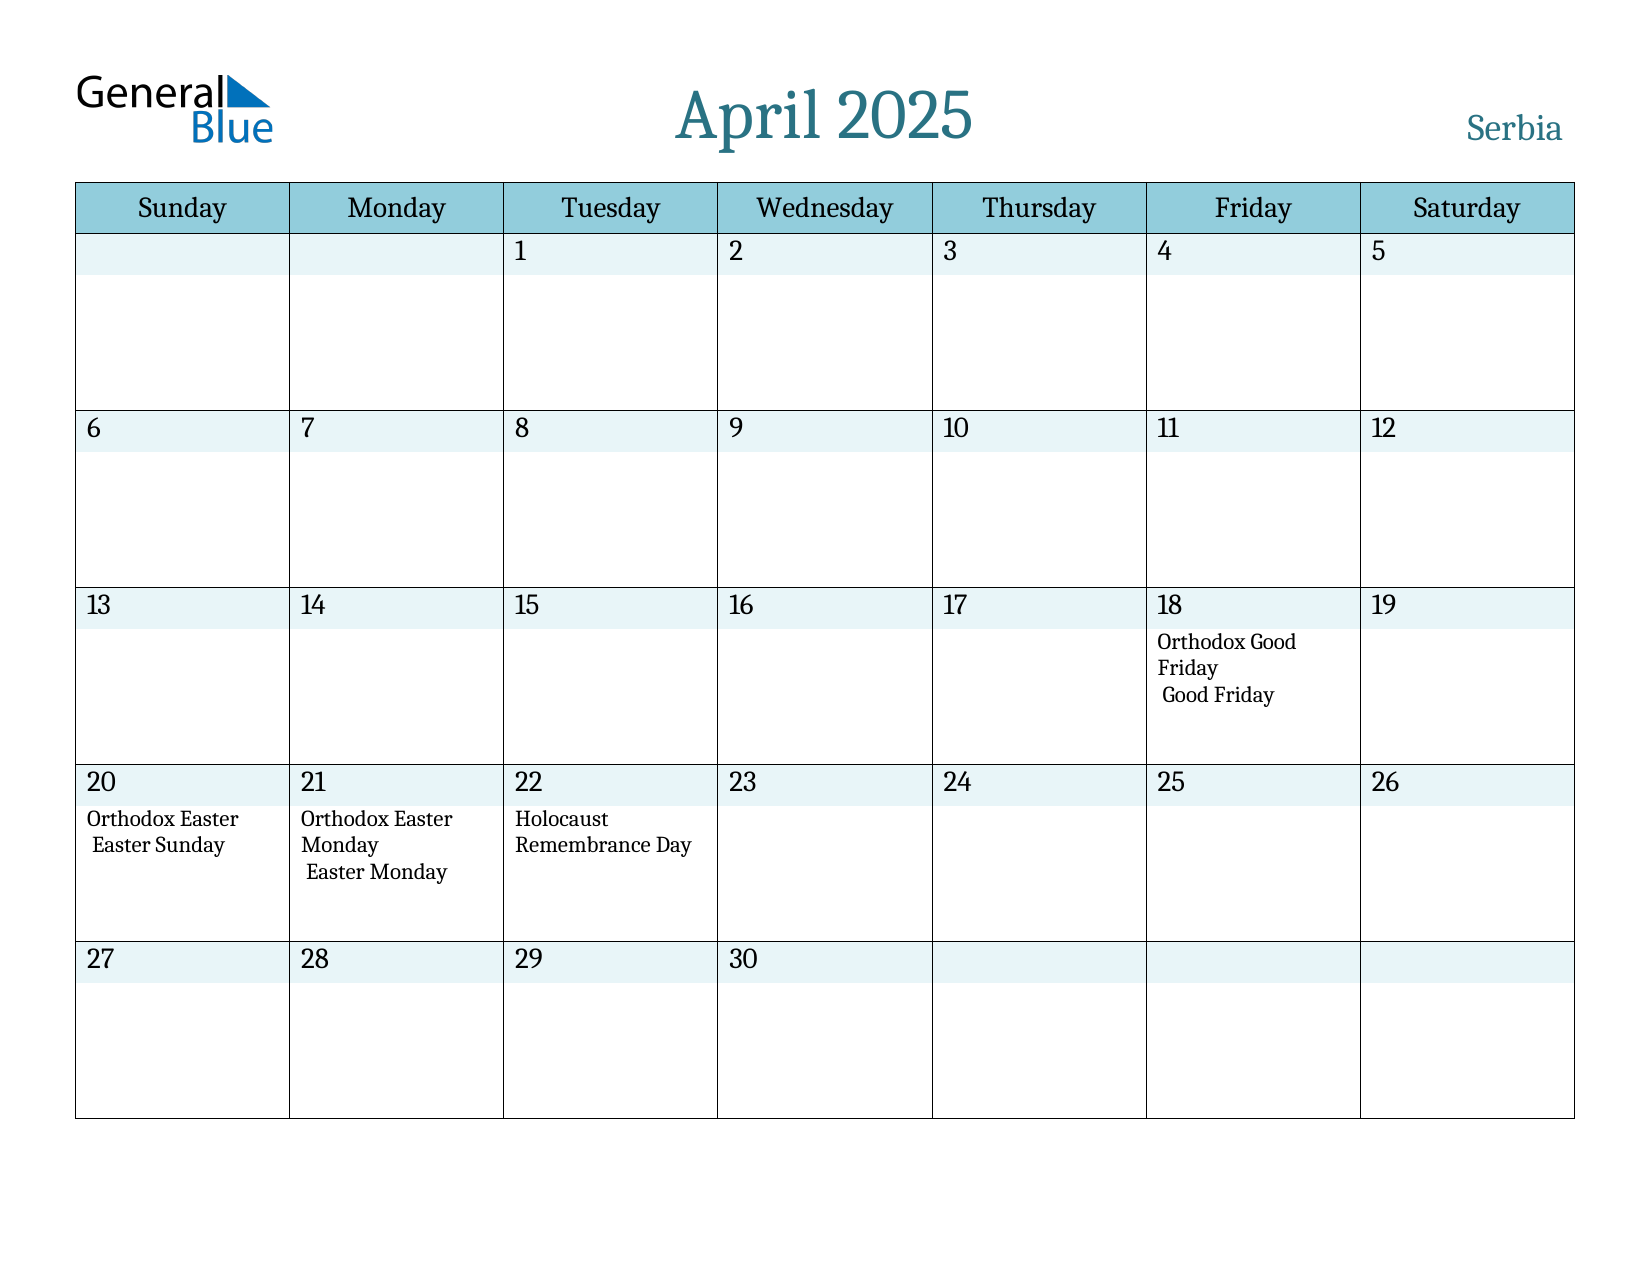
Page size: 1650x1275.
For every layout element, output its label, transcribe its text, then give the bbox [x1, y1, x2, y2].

table_cell 4 [1147, 234, 1360, 275]
table_cell [76, 275, 289, 410]
table_cell 22 [504, 765, 717, 806]
table_cell 8 [504, 411, 717, 452]
table_cell 27 [76, 942, 289, 983]
table_cell 3 [933, 234, 1146, 275]
table_cell [1147, 806, 1360, 941]
table_cell [1361, 275, 1574, 410]
table_cell 1 [504, 234, 717, 275]
table_cell [1361, 806, 1574, 941]
table_cell [1147, 983, 1360, 1118]
table_cell [933, 275, 1146, 410]
table_cell [1361, 942, 1574, 983]
table_cell [76, 234, 289, 275]
table_cell Thursday [933, 183, 1146, 233]
table_cell [718, 452, 932, 587]
table_cell 6 [76, 411, 289, 452]
table_cell [1147, 452, 1360, 587]
table_cell Friday [1147, 183, 1360, 233]
table_cell Orthodox Easter Easter Sunday [76, 806, 289, 941]
table_cell 28 [290, 942, 503, 983]
table_cell 17 [933, 588, 1146, 629]
table_cell 20 [76, 765, 289, 806]
table_cell [1147, 942, 1360, 983]
table_cell 23 [718, 765, 932, 806]
table_cell [504, 275, 717, 410]
table_cell [504, 629, 717, 764]
table_cell [933, 806, 1146, 941]
table_cell Wednesday [718, 183, 932, 233]
table_cell 14 [290, 588, 503, 629]
table_cell 19 [1361, 588, 1574, 629]
table_cell [718, 629, 932, 764]
table_cell [718, 275, 932, 410]
table_cell Monday [290, 183, 503, 233]
table_cell Tuesday [504, 183, 717, 233]
table_cell [76, 452, 289, 587]
table_cell [290, 234, 503, 275]
table_cell [1361, 629, 1574, 764]
table_cell [1361, 983, 1574, 1118]
table_cell Saturday [1361, 183, 1574, 233]
table_cell 11 [1147, 411, 1360, 452]
table_header [76, 75, 503, 182]
table_cell 15 [504, 588, 717, 629]
table_cell 5 [1361, 234, 1574, 275]
table_cell Orthodox Good Friday Good Friday [1147, 629, 1360, 764]
table_cell [933, 983, 1146, 1118]
table_cell 25 [1147, 765, 1360, 806]
table_cell Orthodox Easter Monday Easter Monday [290, 806, 503, 941]
table_cell [718, 983, 932, 1118]
table_cell 26 [1361, 765, 1574, 806]
table_cell [504, 983, 717, 1118]
table_cell 29 [504, 942, 717, 983]
table_header Serbia [1146, 75, 1574, 182]
table_cell [290, 629, 503, 764]
table_cell 21 [290, 765, 503, 806]
table_cell [290, 983, 503, 1118]
table_cell 30 [718, 942, 932, 983]
table_cell [933, 629, 1146, 764]
table_cell [290, 452, 503, 587]
table_cell 24 [933, 765, 1146, 806]
table_cell 16 [718, 588, 932, 629]
table_cell [504, 452, 717, 587]
table_cell 12 [1361, 411, 1574, 452]
table_cell [76, 983, 289, 1118]
table_cell 13 [76, 588, 289, 629]
table_cell 2 [718, 234, 932, 275]
table_cell [718, 806, 932, 941]
table_cell [933, 452, 1146, 587]
table_cell 10 [933, 411, 1146, 452]
table_cell Sunday [76, 183, 289, 233]
picture [77, 75, 273, 143]
table_cell [1147, 275, 1360, 410]
table_cell [1361, 452, 1574, 587]
table_cell 7 [290, 411, 503, 452]
table_header April 2025 [504, 75, 1146, 182]
table_cell [76, 629, 289, 764]
table_cell Holocaust Remembrance Day [504, 806, 717, 941]
table_cell 18 [1147, 588, 1360, 629]
table_cell [290, 275, 503, 410]
table_cell [933, 942, 1146, 983]
table_cell 9 [718, 411, 932, 452]
